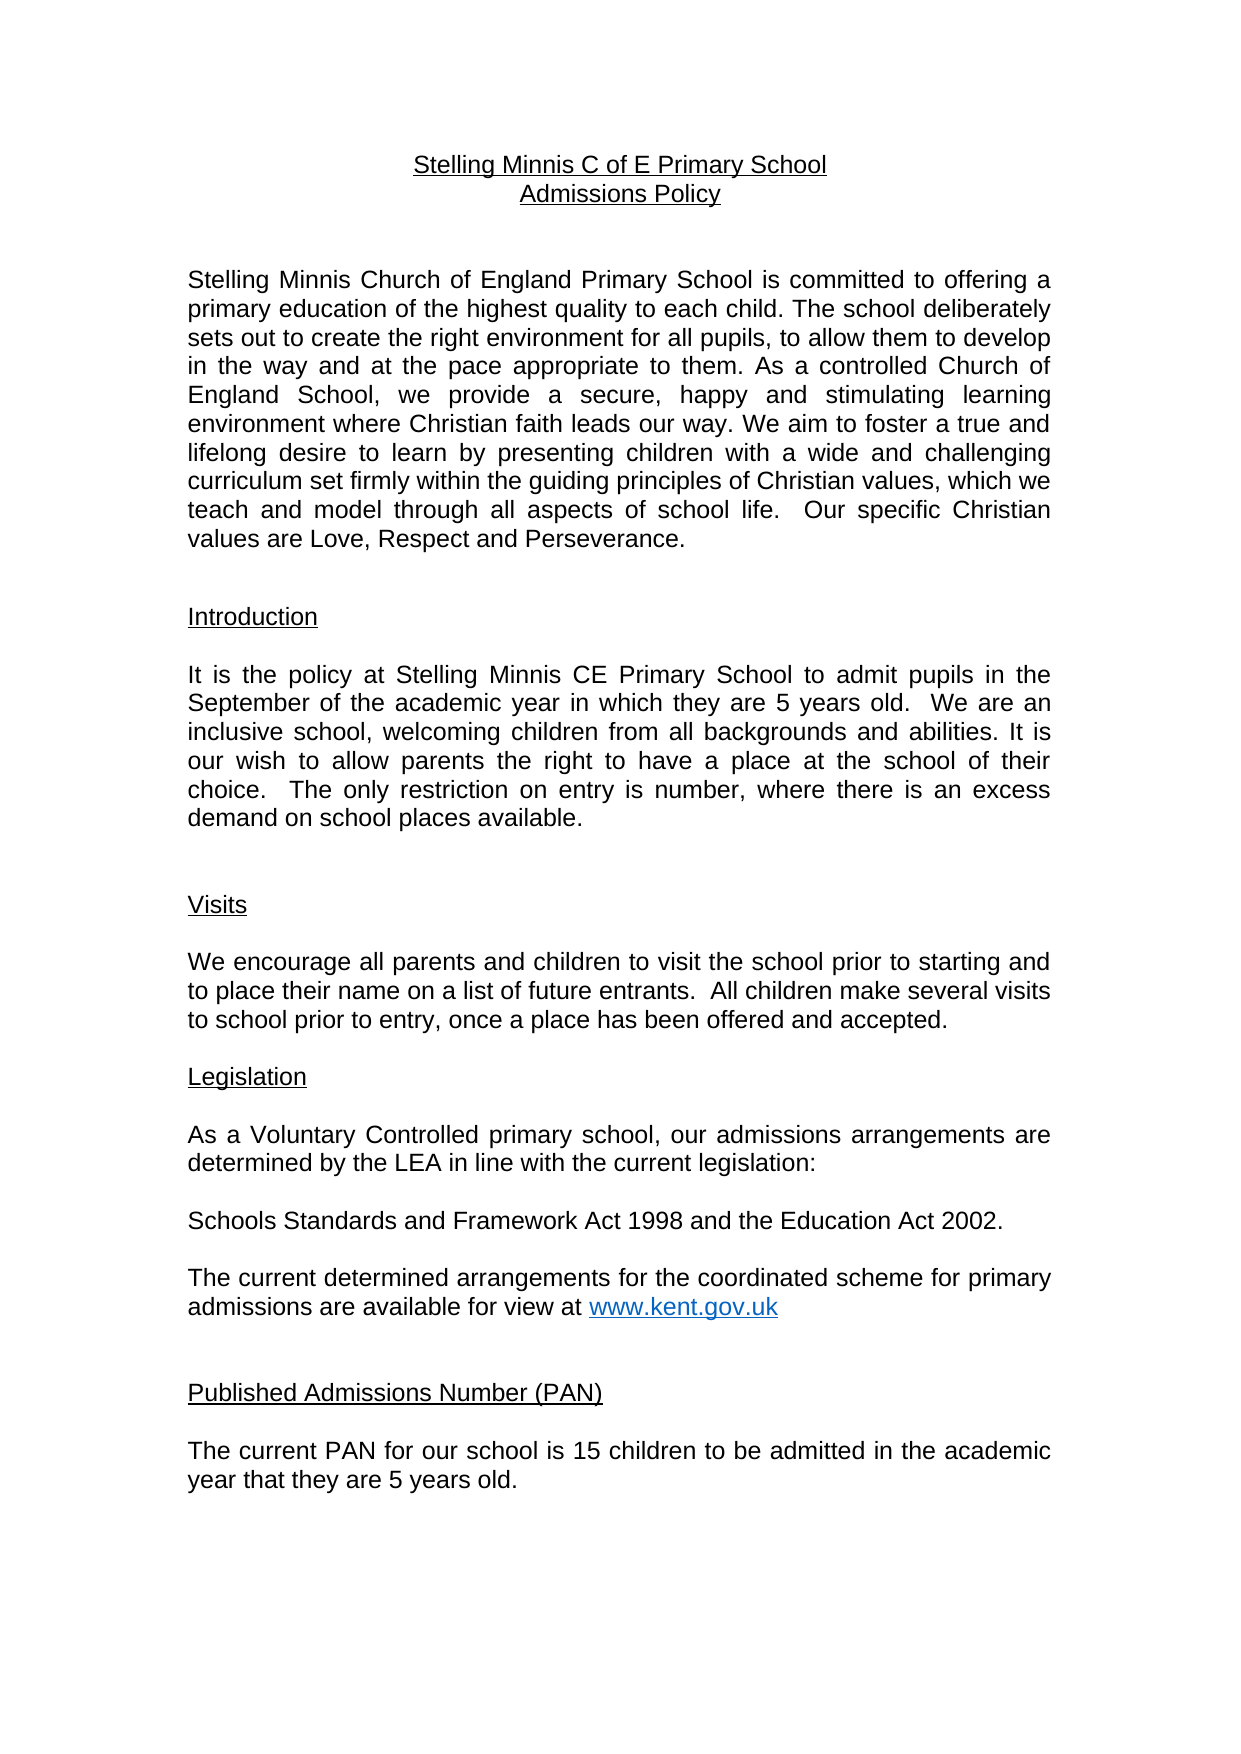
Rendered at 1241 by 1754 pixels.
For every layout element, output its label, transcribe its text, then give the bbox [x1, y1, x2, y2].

text Published Admissions Number (PAN) [187, 1378, 1053, 1407]
text Introduction [187, 602, 1053, 631]
text The current PAN for our school is 15 children to be admitted in the academic year that they are 5 years old. [187, 1436, 1053, 1493]
text It is the policy at Stelling Minnis CE Primary School to admit pupils in the September of the academic year in which they are 5 years old. We are an inclusive school, welcoming children from all backgrounds and abilities. It is our wish to allow parents the right to have a place at the school of their choice. The only restriction on entry is number, where there is an excess demand on school places available. [187, 659, 1053, 832]
text As a Voluntary Controlled primary school, our admissions arrangements are determined by the LEA in line with the current legislation: [187, 1119, 1053, 1177]
text Stelling Minnis C of E Primary School [187, 150, 1053, 179]
text The current determined arrangements for the coordinated scheme for primary admissions are available for view at www.kent.gov.uk [187, 1263, 1053, 1321]
text We encourage all parents and children to visit the school prior to starting and to place their name on a list of future entrants. All children make several visits to school prior to entry. [187, 947, 1053, 1033]
text Legislation [187, 1062, 1053, 1091]
text Admissions Policy [187, 179, 1053, 207]
text Stelling Minnis Church of England Primary School is committed to offering a primary education of the highest quality to each child. The school deliberately sets out to create the right environment for all pupils, to allow them to develop in the way and at the pace appropriate to them. As a controlled Church of England School, we provide a secure, happy and stimulating learning environment where Christian faith leads our way. We aim to foster a true and lifelong desire to learn by presenting children with a wide and challenging curriculum set firmly within the guiding principles of Christian values, which we teach and model through all aspects of school life. Our specific Christian values are Love, Respect and Perseverance. [187, 265, 1053, 552]
text Schools Standards and Framework Act 1998 and the Education Act 2002. [187, 1206, 1053, 1234]
text Visits [187, 889, 1053, 918]
